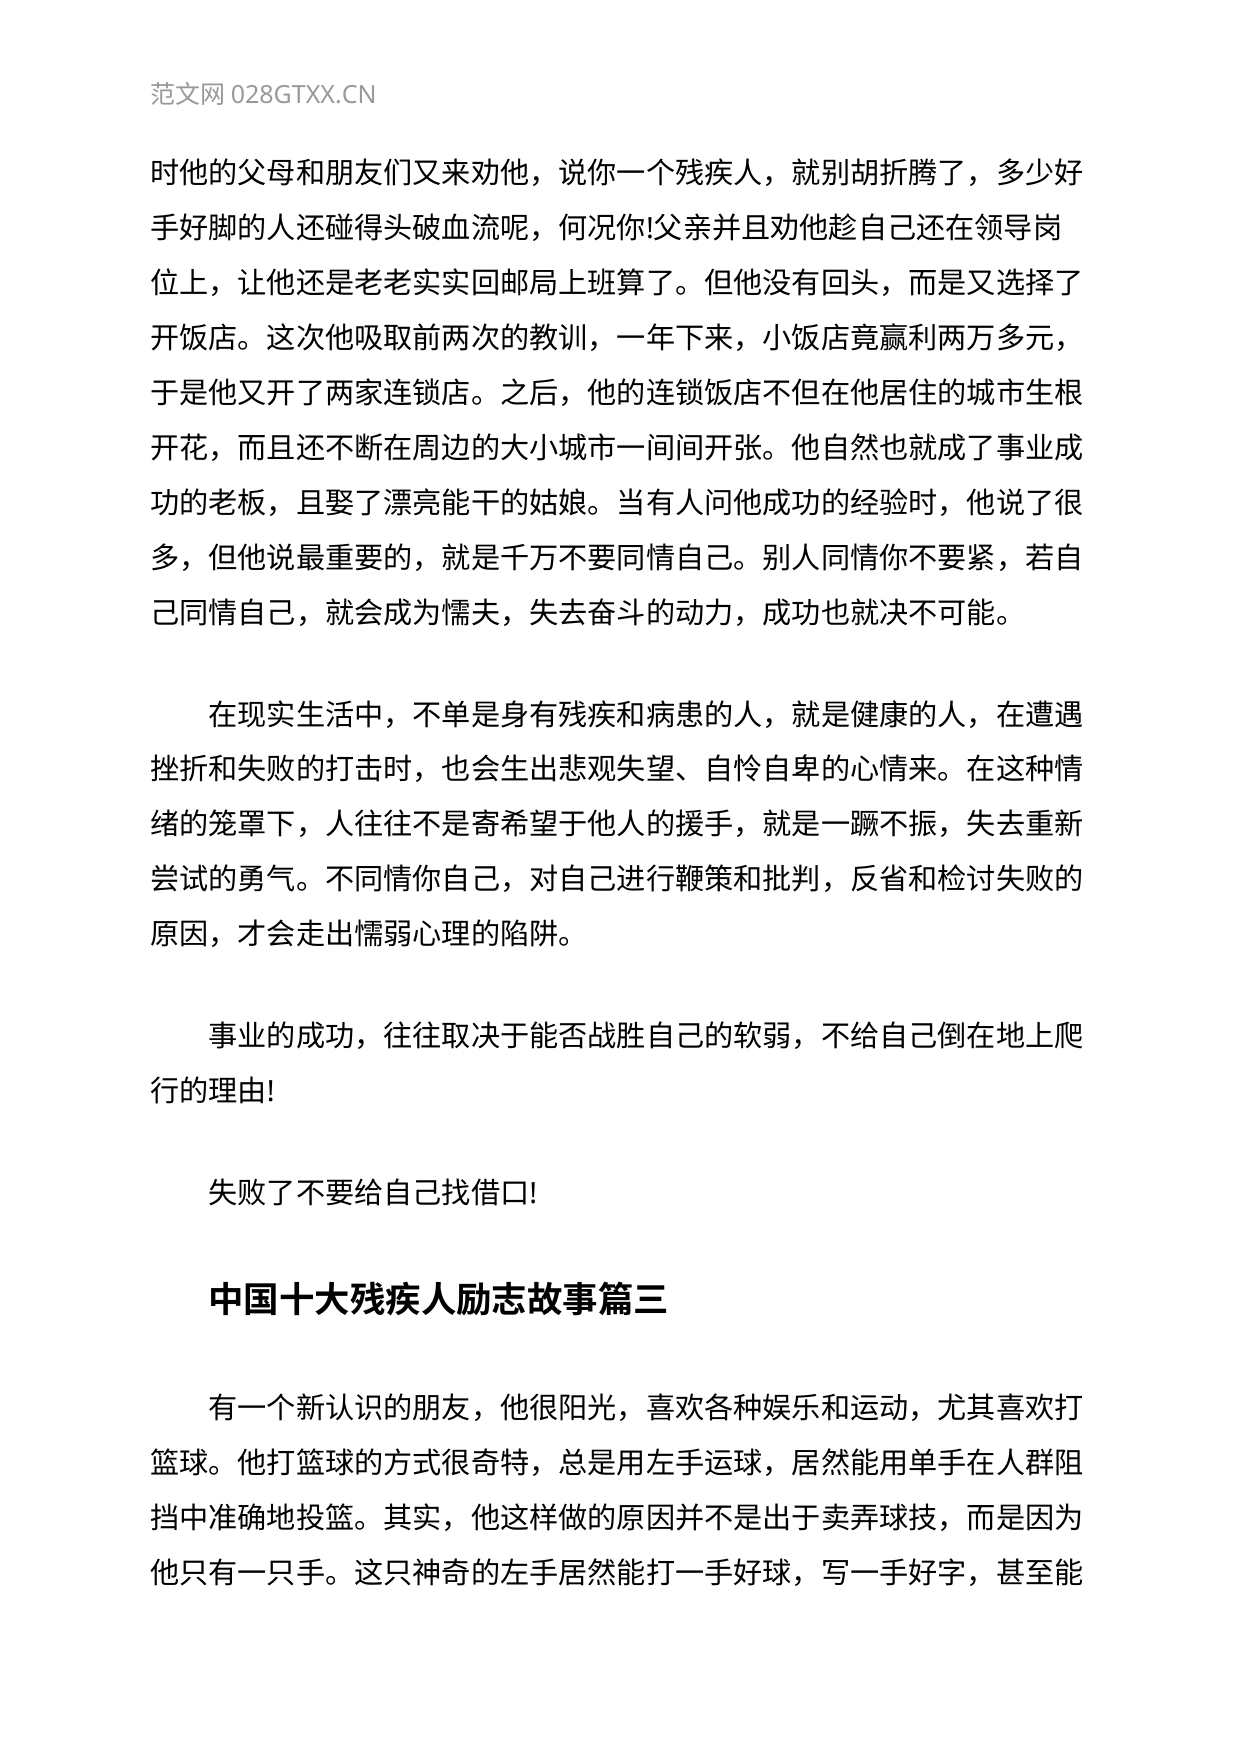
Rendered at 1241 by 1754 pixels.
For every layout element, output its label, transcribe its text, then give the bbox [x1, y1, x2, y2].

text 中国十大残疾人励志故事篇三 [150, 1271, 1090, 1322]
text 在现实生活中，不单是身有残疾和病患的人，就是健康的人，在遭遇挫折和失败的打击时，也会生出悲观失望、自怜自卑的心情来。在这种情绪的笼罩下，人往往不是寄希望于他人的援手，就是一蹶不振，失去重新尝试的勇气。不同情你自己，对自己进行鞭策和批判，反省和检讨失败的原因，才会走出懦弱心理的陷阱。 [150, 691, 1090, 953]
text 失败了不要给自己找借口! [150, 1169, 1090, 1212]
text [150, 1385, 1090, 1592]
text 事业的成功，往往取决于能否战胜自己的软弱，不给自己倒在地上爬行的理由! [150, 1012, 1090, 1110]
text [150, 150, 1090, 632]
